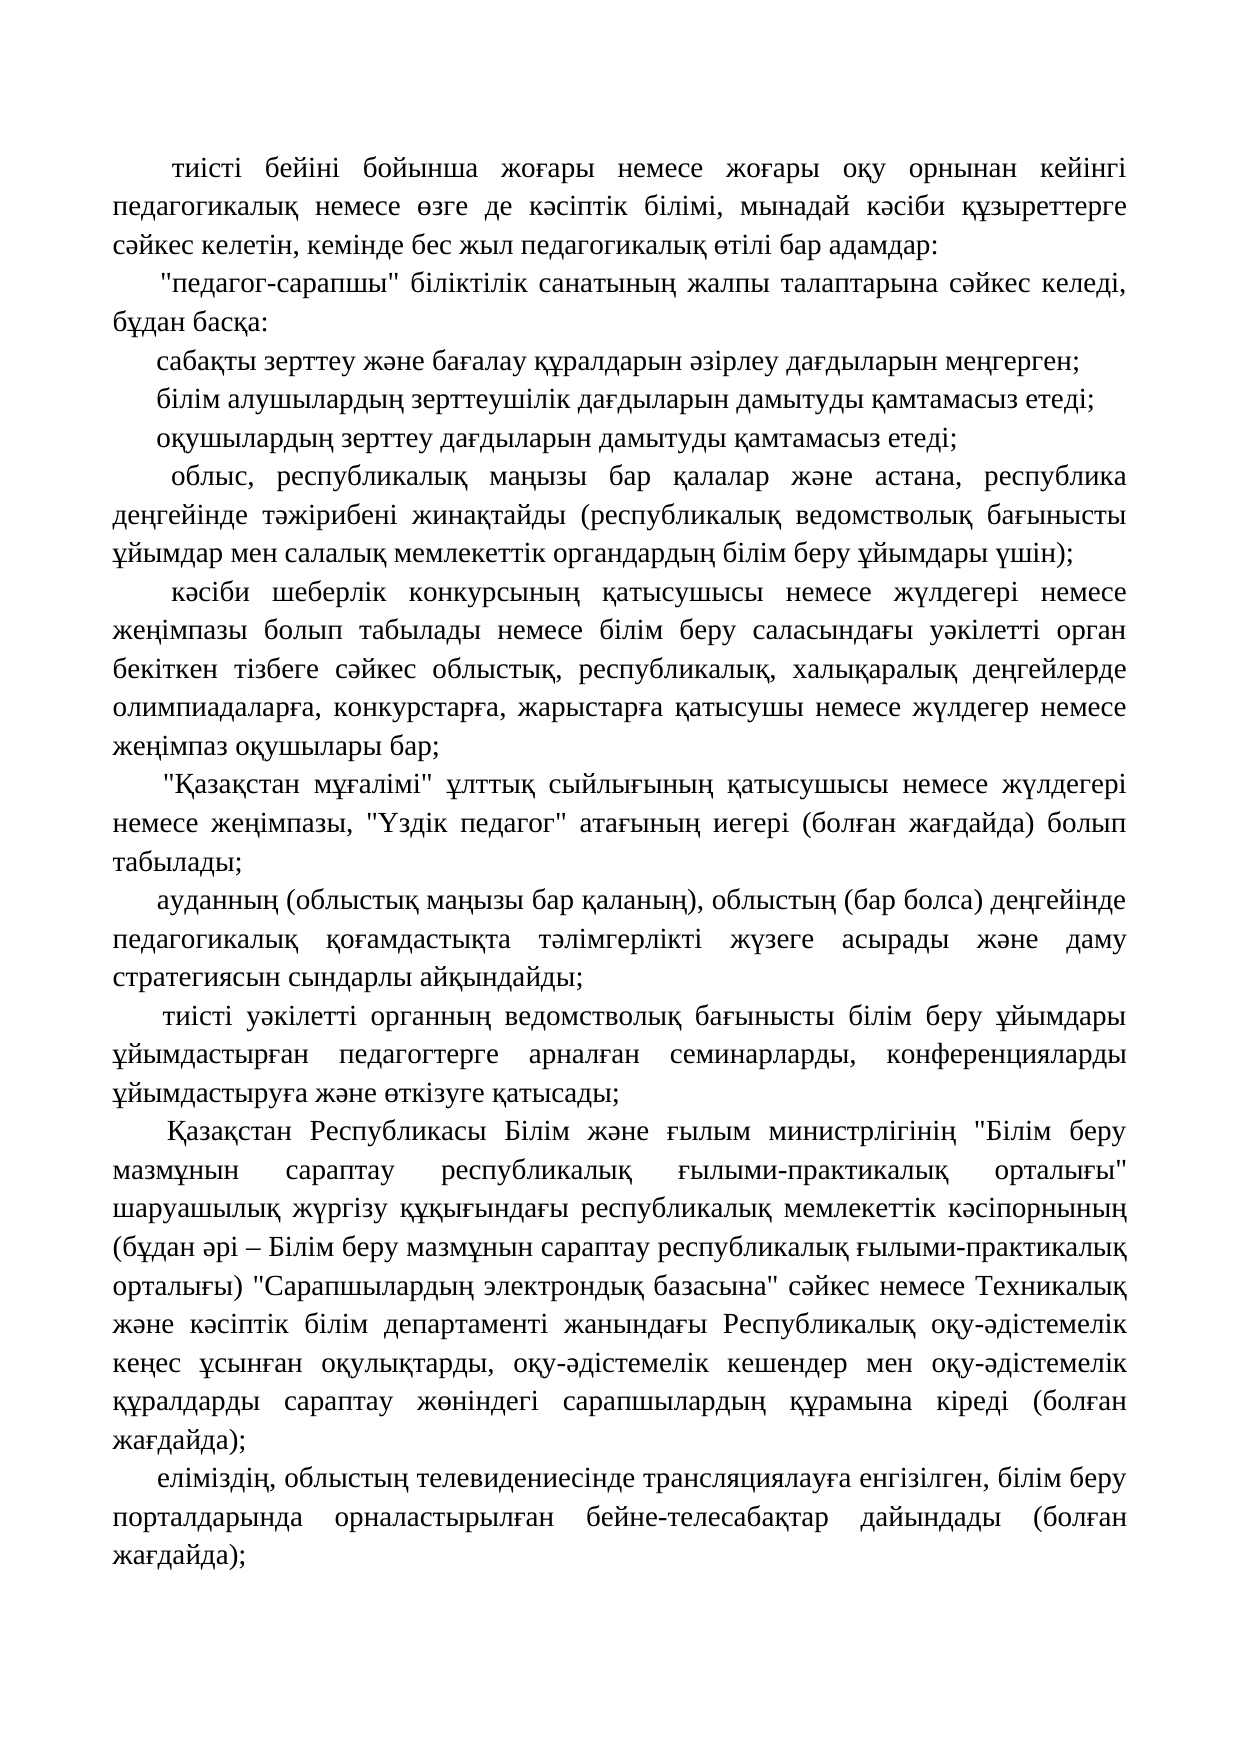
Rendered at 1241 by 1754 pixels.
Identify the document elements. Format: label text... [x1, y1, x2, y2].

text "Қазақстан мұғалімі" ұлттық сыйлығының қатысушысы немесе жүлдегері немесе жеңімпазы, "Үздік педагог" атағының иегері (болған жағдайда) болып табылады; [112, 767, 1128, 877]
text ауданның (облыстық маңызы бар қаланың), облыстың (бар болса) деңгейінде педагогикалық қоғамдастықта тәлімгерлікті жүзеге асырады және даму стратегиясын сындарлы айқындайды; [112, 882, 1128, 993]
text "педагог-сарапшы" біліктілік санатының жалпы талаптарына сәйкес келеді, бұдан басқа: [112, 266, 1128, 338]
text еліміздің, облыстың телевидениесінде трансляциялауға енгізілген, білім беру порталдарында орналастырылған бейне-телесабақтар дайындады (болған жағдайда); [112, 1460, 1128, 1571]
text тиісті бейіні бойынша жоғары немесе жоғары оқу орнынан кейінгі педагогикалық немесе өзге де кәсіптік білімі, мынадай кәсіби құзыреттерге сәйкес келетін, кемінде бес жыл педагогикалық өтілі бар адамдар: [112, 150, 1128, 261]
text тиісті уәкілетті органның ведомстволық бағынысты білім беру ұйымдары ұйымдастырған педагогтерге арналған семинарларды, конференцияларды ұйымдастыруға және өткізуге қатысады; [112, 998, 1128, 1108]
text Қазақстан Республикасы Білім және ғылым министрлігінің "Білім беру мазмұнын сараптау республикалық ғылыми-практикалық орталығы" шаруашылық жүргізу құқығындағы республикалық мемлекеттік кәсіпорнының (бұдан әрі – Білім беру мазмұнын сараптау республикалық ғылыми-практикалық орталығы) "Сарапшылардың электрондық базасына" сәйкес немесе Техникалық және кәсіптік білім департаменті жанындағы Республикалық оқу-әдістемелік кеңес ұсынған оқулықтарды, оқу-әдістемелік кешендер мен оқу-әдістемелік құралдарды сараптау жөніндегі сарапшылардың құрамына кіреді (болған жағдайда); [112, 1113, 1128, 1455]
text білім алушылардың зерттеушілік дағдыларын дамытуды қамтамасыз етеді; [112, 381, 1128, 415]
text сабақты зерттеу және бағалау құралдарын әзірлеу дағдыларын меңгерген; [112, 343, 1128, 376]
text оқушылардың зерттеу дағдыларын дамытуды қамтамасыз етеді; [112, 420, 1128, 453]
text кәсіби шеберлік конкурсының қатысушысы немесе жүлдегері немесе жеңімпазы болып табылады немесе білім беру саласындағы уәкілетті орган бекіткен тізбеге сәйкес облыстық, республикалық, халықаралық деңгейлерде олимпиадаларға, конкурстарға, жарыстарға қатысушы немесе жүлдегер немесе жеңімпаз оқушылары бар; [112, 574, 1128, 762]
text облыс, республикалық маңызы бар қалалар және астана, республика деңгейінде тәжірибені жинақтайды (республикалық ведомстволық бағынысты ұйымдар мен салалық мемлекеттік органдардың білім беру ұйымдары үшін); [112, 458, 1128, 569]
